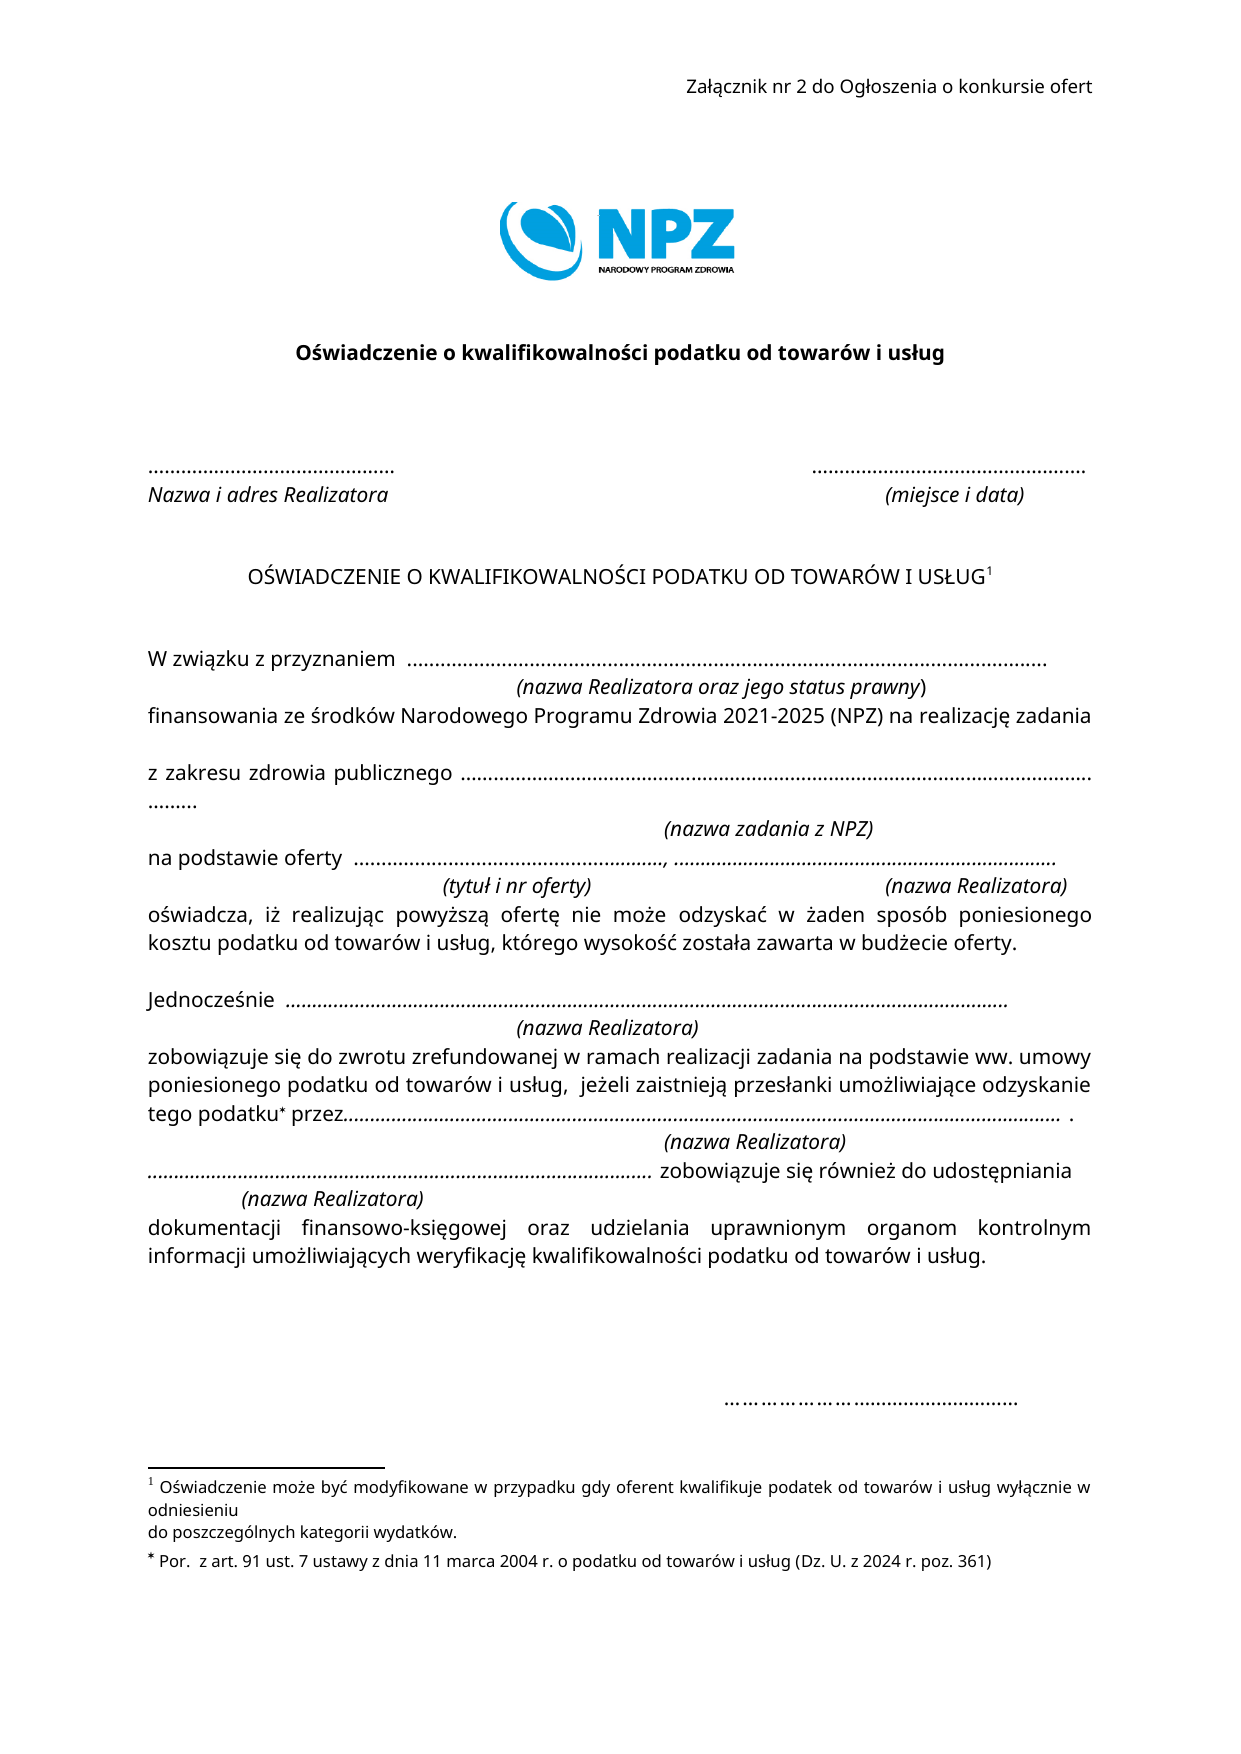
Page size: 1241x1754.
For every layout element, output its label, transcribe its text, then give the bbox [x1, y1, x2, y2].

text (nazwa Realizatora) [148, 1013, 1092, 1042]
text Nazwa i adres Realizatora (miejsce i data) [148, 480, 1092, 508]
text na podstawie oferty ........................................................, ........................................................................ [148, 843, 1092, 871]
text (nazwa Realizatora) [148, 1184, 1092, 1213]
picture [500, 202, 510, 217]
text Oświadczenie o kwalifikowalności podatku od towarów i usług [148, 338, 1092, 366]
text …………………………………………… [724, 1351, 1092, 1412]
text finansowania ze środków Narodowego Programu Zdrowia 2021-2025 (NPZ) na realizację zadania z zakresu zdrowia publicznego …………………………………………………………..………………………………………..….….. [148, 701, 1092, 814]
text oświadcza, iż realizując powyższą ofertę nie może odzyskać w żaden sposób poniesionego kosztu podatku od towarów i usług, którego wysokość została zawarta w budżecie oferty. [148, 900, 1092, 957]
text (nazwa zadania z NPZ) [148, 814, 1092, 843]
picture [500, 202, 740, 283]
text ……………………………………… ………………………………………..… [148, 452, 1092, 480]
text Jednocześnie ........................................................................................................................................ [148, 985, 1092, 1013]
text (tytuł i nr oferty) (nazwa Realizatora) [148, 871, 1092, 900]
text OŚWIADCZENIE O KWALIFIKOWALNOŚCI PODATKU OD TOWARÓW I USŁUG [148, 562, 1092, 590]
text W związku z przyznaniem ................................................................................................................... [148, 644, 1092, 672]
text (nazwa Realizatora oraz jego status prawny) [148, 672, 1092, 701]
text dokumentacji finansowo-księgowej oraz udzielania uprawnionym organom kontrolnym informacji umożliwiających weryfikację kwalifikowalności podatku od towarów i usług. [148, 1213, 1092, 1269]
text ............................................................................................... zobowiązuje się również do udostępniania [148, 1156, 1092, 1184]
text zobowiązuje się do zwrotu zrefundowanej w ramach realizacji zadania na podstawie ww. umowy poniesionego podatku od towarów i usług, jeżeli zaistnieją przesłanki umożliwiające odzyskanie tego podatku przez....................................................................................................................................... . [148, 1042, 1092, 1127]
text (nazwa Realizatora) [148, 1127, 1092, 1156]
